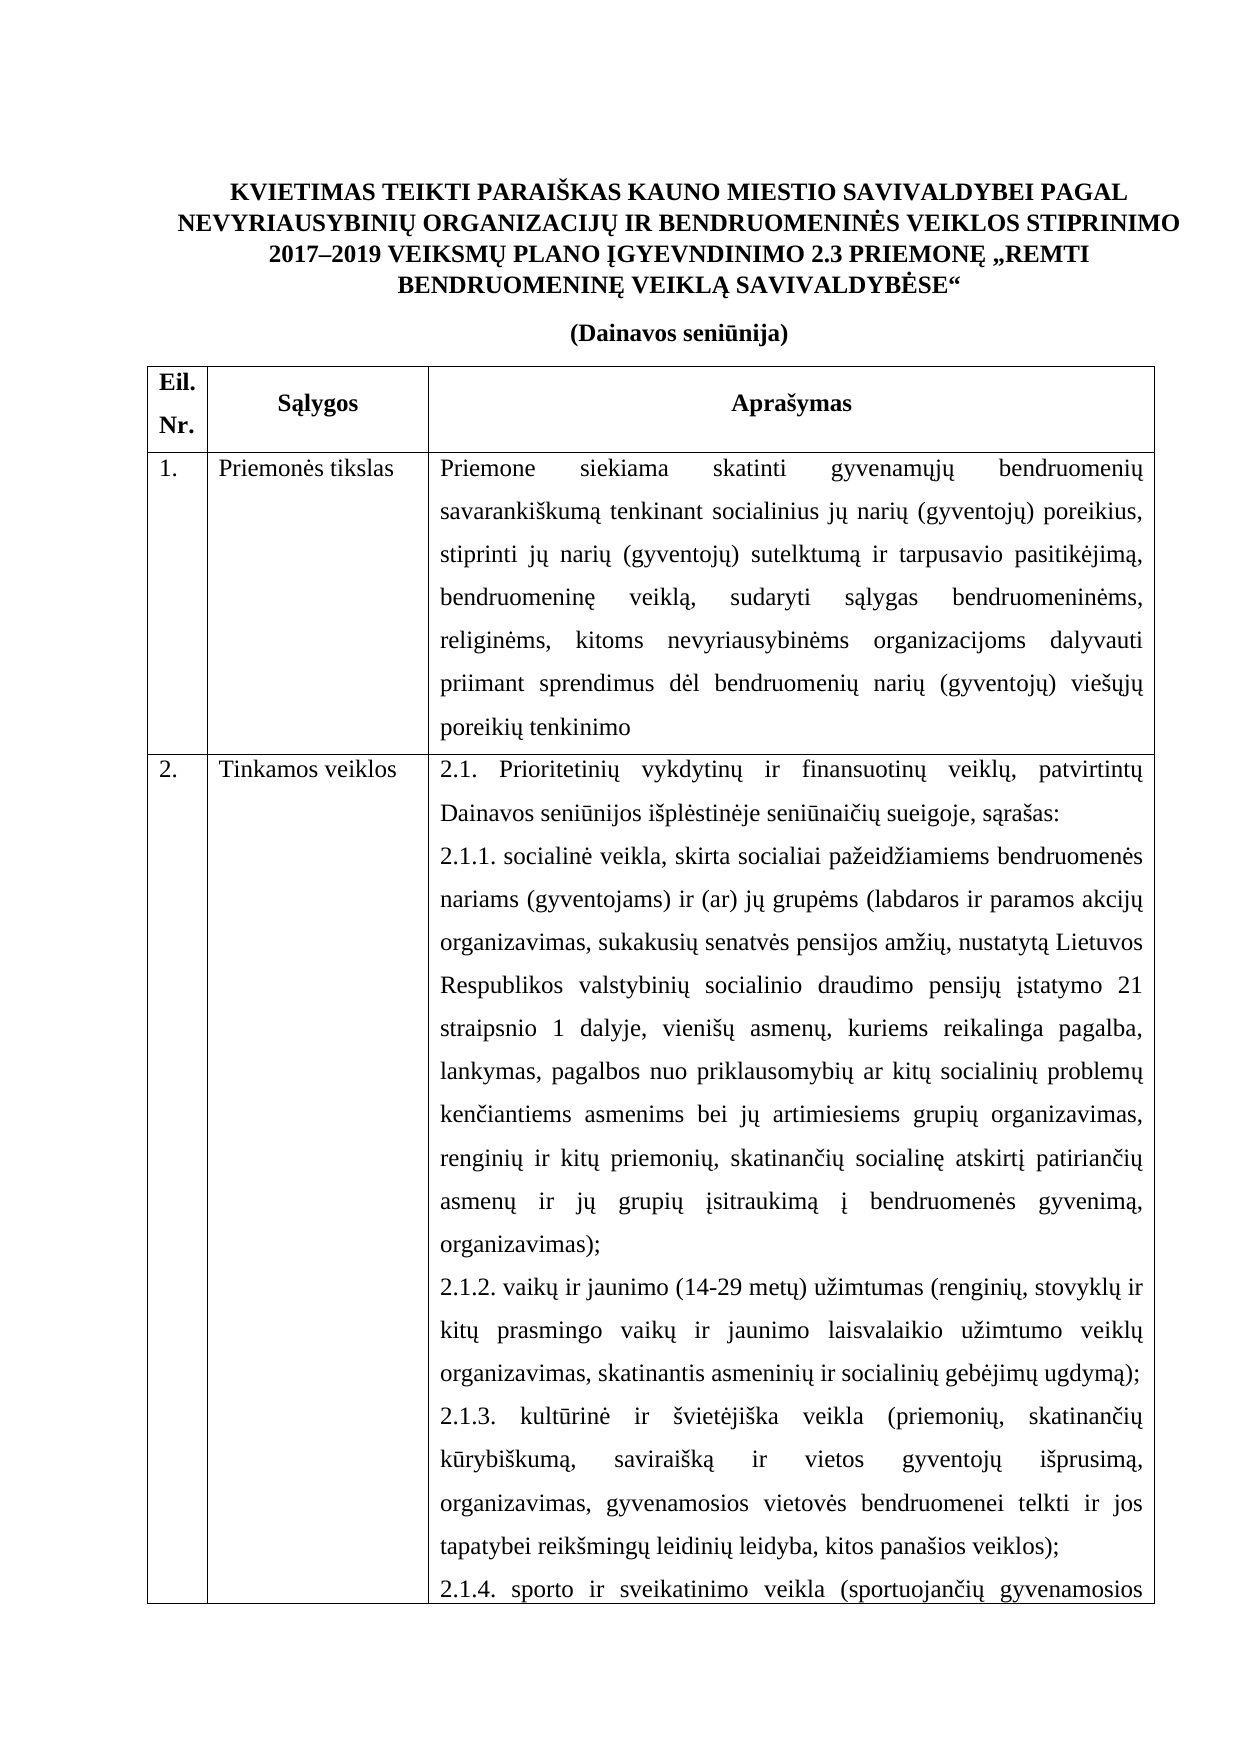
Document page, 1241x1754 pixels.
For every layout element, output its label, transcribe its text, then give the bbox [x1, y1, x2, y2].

table_cell [148, 453, 207, 753]
table_header Sąlygos [208, 367, 428, 452]
text KVIETIMAS TEIKTI PARAIŠKAS KAUNO MIESTIO SAVIVALDYBEI PAGAL NEVYRIAUSYBINIŲ ORGANIZACIJŲ IR BENDRUOMENINĖS VEIKLOS STIPRINIMO 2017–2019 VEIKSMŲ PLANO ĮGYEVNDINIMO 2.3 PRIEMONĘ „REMTI BENDRUOMENINĘ VEIKLĄ SAVIVALDYBĖSE“ [177, 177, 1181, 299]
table_cell Tinkamos veiklos [208, 755, 428, 1603]
table_cell Priemonės tikslas [208, 453, 428, 753]
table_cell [429, 755, 1154, 1603]
table_header Aprašymas [429, 367, 1154, 452]
table_cell Priemone siekiama skatinti gyvenamųjų bendruomenių savarankiškumą tenkinant socialinius jų narių (gyventojų) poreikius, stiprinti jų narių (gyventojų) sutelktumą ir tarpusavio pasitikėjimą, bendruomeninę veiklą, sudaryti sąlygas bendruomeninėms, religinėms, kitoms nevyriausybinėms organizacijoms dalyvauti priimant sprendimus dėl bendruomenių narių (gyventojų) viešųjų poreikių tenkinimo [429, 453, 1154, 753]
table_header Eil. Nr. [148, 367, 207, 452]
table_cell [148, 755, 207, 1603]
text (Dainavos seniūnija) [177, 318, 1181, 347]
